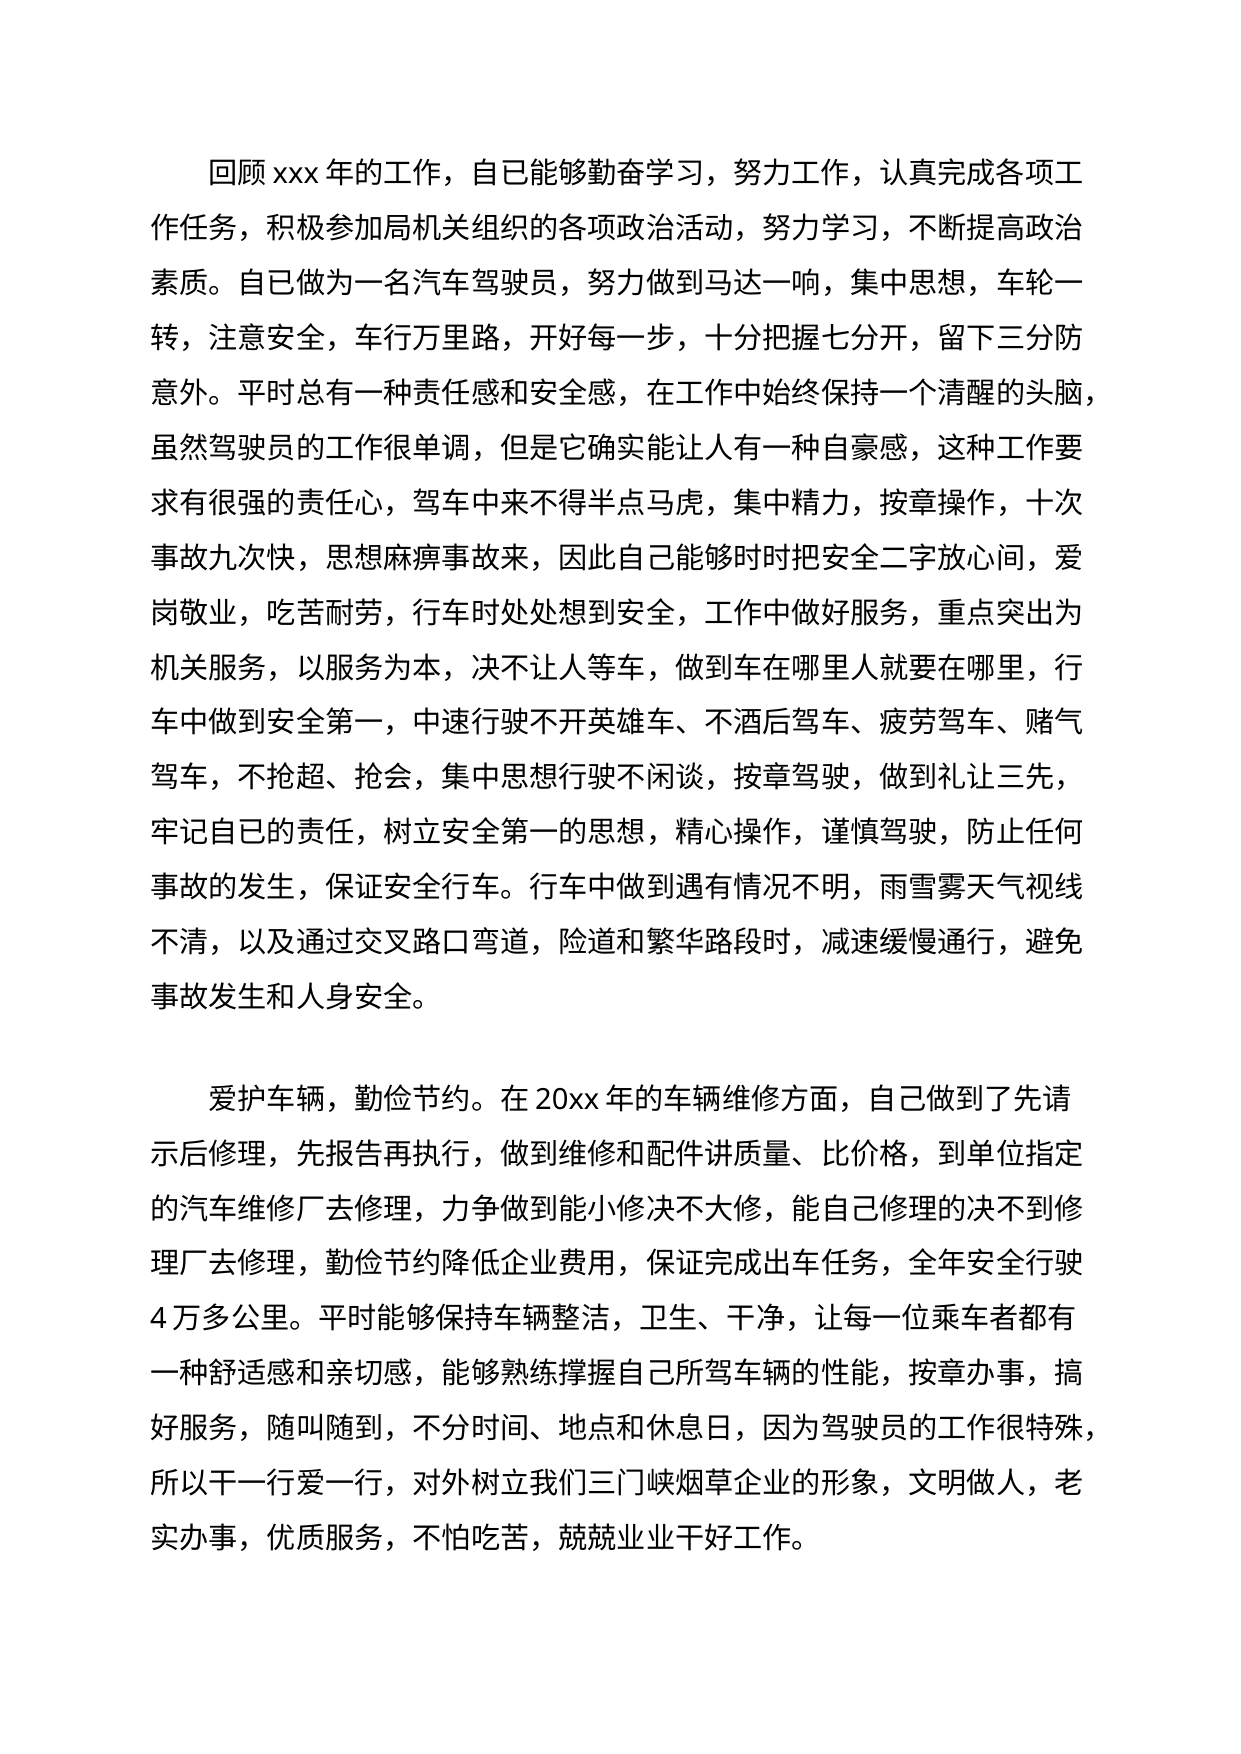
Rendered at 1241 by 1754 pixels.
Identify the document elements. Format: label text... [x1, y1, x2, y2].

text 爱护车辆，勤俭节约。在20xx年的车辆维修方面，自己做到了先请示后修理，先报告再执行，做到维修和配件讲质量、比价格，到单位指定的汽车维修厂去修理，力争做到能小修决不大修，能自己修理的决不到修理厂去修理，勤俭节约降低企业费用，保证完成出车任务，全年安全行驶4万多公里。平时能够保持车辆整洁，卫生、干净，让每一位乘车者都有一种舒适感和亲切感，能够熟练撑握自己所驾车辆的性能，按章办事，搞好服务，随叫随到，不分时间、地点和休息日，因为驾驶员的工作很特殊，所以干一行爱一行，对外树立我们三门峡烟草企业的形象，文明做人，老实办事，优质服务，不怕吃苦，兢兢业业干好工作。 [150, 1075, 1090, 1557]
text 回顾xxx年的工作，自已能够勤奋学习，努力工作，认真完成各项工作任务，积极参加局机关组织的各项政治活动，努力学习，不断提高政治素质。自已做为一名汽车驾驶员，努力做到马达一响，集中思想，车轮一转，注意安全，车行万里路，开好每一步，十分把握七分开，留下三分防意外。平时总有一种责任感和安全感，在工作中始终保持一个清醒的头脑，虽然驾驶员的工作很单调，但是它确实能让人有一种自豪感，这种工作要求有很强的责任心，驾车中来不得半点马虎，集中精力，按章操作，十次事故九次快，思想麻痹事故来，因此自己能够时时把安全二字放心间，爱岗敬业，吃苦耐劳，行车时处处想到安全，工作中做好服务，重点突出为机关服务，以服务为本，决不让人等车，做到车在哪里人就要在哪里，行车中做到安全第一，中速行驶不开英雄车、不酒后驾车、疲劳驾车、赌气驾车，不抢超、抢会，集中思想行驶不闲谈，按章驾驶，做到礼让三先，牢记自已的责任，树立安全第一的思想，精心操作，谨慎驾驶，防止任何事故的发生，保证安全行车。行车中做到遇有情况不明，雨雪雾天气视线不清，以及通过交叉路口弯道，险道和繁华路段时，减速缓慢通行，避免事故发生和人身安全。 [150, 150, 1090, 1016]
